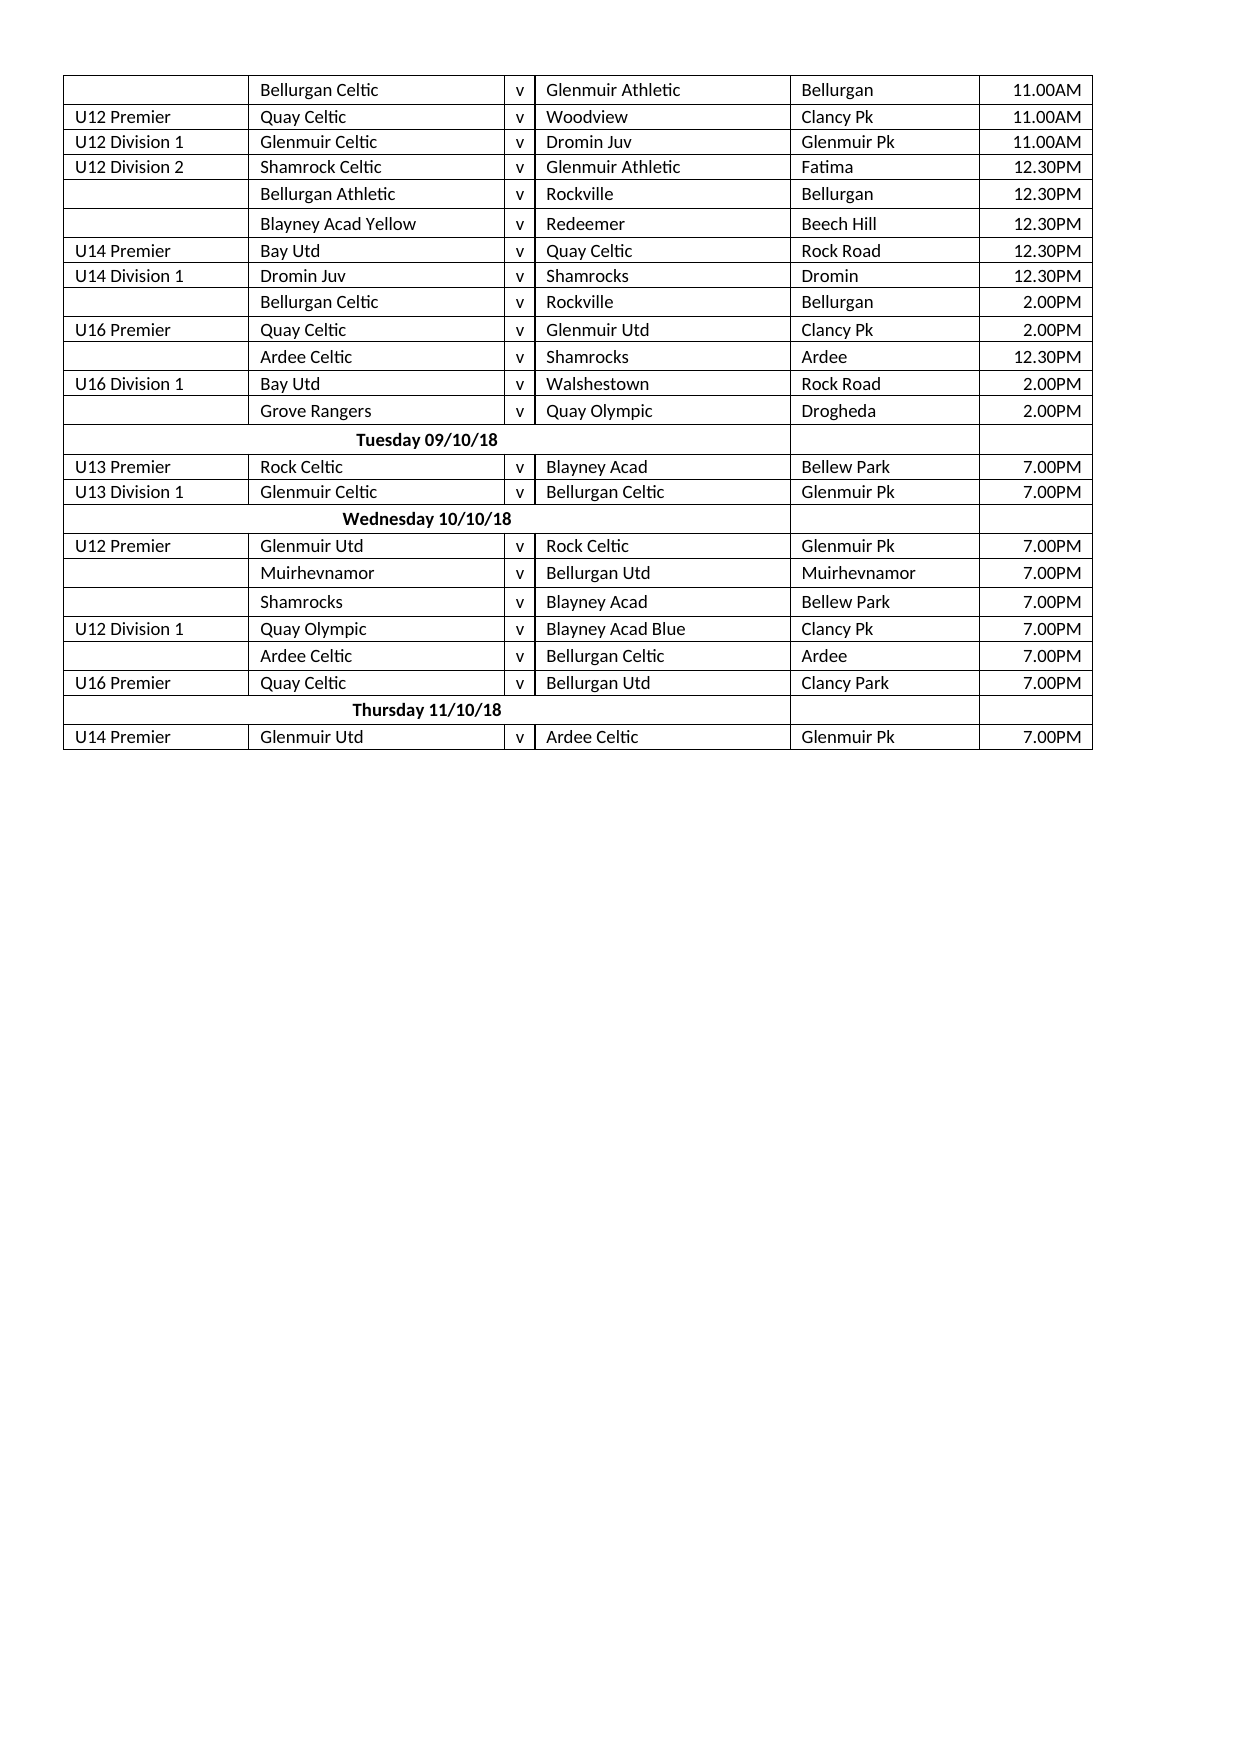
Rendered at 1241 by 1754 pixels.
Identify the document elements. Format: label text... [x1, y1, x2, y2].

table_cell 7.00PM [980, 725, 1092, 749]
table_cell 2.00PM [980, 371, 1092, 395]
table_cell v [505, 559, 534, 587]
table_cell v [505, 209, 534, 237]
table_cell Dromin Juv [536, 130, 790, 154]
table_cell Bellurgan Athletic [249, 180, 504, 208]
table_cell [64, 559, 248, 587]
table_cell [64, 588, 248, 616]
table_cell v [505, 130, 534, 154]
table_cell Blayney Acad Yellow [249, 209, 504, 237]
table_cell Quay Olympic [249, 617, 504, 641]
table_cell Shamrocks [536, 342, 790, 370]
table_cell 12.30PM [980, 238, 1092, 262]
table_cell 7.00PM [980, 480, 1092, 503]
table_cell Quay Olympic [536, 396, 790, 424]
table_cell U12 Premier [64, 534, 248, 557]
table_cell Redeemer [536, 209, 790, 237]
table_cell 2.00PM [980, 317, 1092, 341]
table_cell Woodview [536, 105, 790, 129]
table_cell [64, 180, 248, 208]
table_cell U14 Premier [64, 238, 248, 262]
table_cell v [505, 105, 534, 129]
table_cell Bellew Park [791, 588, 979, 616]
table_cell v [505, 617, 534, 641]
table_cell U16 Premier [64, 671, 248, 695]
table_cell Bellurgan Celtic [249, 288, 504, 316]
table_cell Glenmuir Athletic [536, 155, 790, 179]
table_cell v [505, 238, 534, 262]
table_cell Shamrock Celtic [249, 155, 504, 179]
table_cell v [505, 155, 534, 179]
table_cell [64, 288, 248, 316]
table_cell Clancy Pk [791, 317, 979, 341]
table_cell Quay Celtic [536, 238, 790, 262]
table_cell U16 Premier [64, 317, 248, 341]
table_cell v [505, 588, 534, 616]
table_cell 12.30PM [980, 180, 1092, 208]
table_cell Shamrocks [249, 588, 504, 616]
table_cell Quay Celtic [249, 671, 504, 695]
table_cell Blayney Acad [536, 455, 790, 478]
table_cell Bellurgan [791, 180, 979, 208]
table_cell 7.00PM [980, 617, 1092, 641]
table_cell Glenmuir Celtic [249, 130, 504, 154]
table_cell v [505, 642, 534, 670]
table_cell v [505, 671, 534, 695]
table_cell v [505, 396, 534, 424]
table_cell 12.30PM [980, 263, 1092, 287]
table_cell [791, 505, 979, 532]
table_cell U12 Premier [64, 105, 248, 129]
table_cell 7.00PM [980, 588, 1092, 616]
table_cell Glenmuir Pk [791, 130, 979, 154]
table_cell Rock Road [791, 371, 979, 395]
table_cell v [505, 288, 534, 316]
table_cell U14 Premier [64, 725, 248, 749]
table_cell v [505, 455, 534, 478]
table_cell Bellurgan [791, 288, 979, 316]
table_cell 11.00AM [980, 130, 1092, 154]
table_cell Glenmuir Pk [791, 534, 979, 557]
table_cell 7.00PM [980, 559, 1092, 587]
table_cell 11.00AM [980, 76, 1092, 104]
table_cell Dromin [791, 263, 979, 287]
table_cell 7.00PM [980, 455, 1092, 478]
table_cell v [505, 480, 534, 503]
table_cell [980, 696, 1092, 724]
table_cell 12.30PM [980, 155, 1092, 179]
table_cell Clancy Pk [791, 105, 979, 129]
table_cell Wednesday 10/10/18 [64, 505, 790, 532]
table_cell v [505, 371, 534, 395]
table_cell [980, 505, 1092, 532]
table_cell Drogheda [791, 396, 979, 424]
table_cell Ardee Celtic [536, 725, 790, 749]
table_cell Blayney Acad Blue [536, 617, 790, 641]
table_cell [980, 425, 1092, 453]
table_cell v [505, 180, 534, 208]
table_cell 2.00PM [980, 396, 1092, 424]
table_cell Quay Celtic [249, 317, 504, 341]
table_cell Rockville [536, 180, 790, 208]
table_cell [64, 76, 248, 104]
table_cell Rock Celtic [536, 534, 790, 557]
table_cell U12 Division 1 [64, 130, 248, 154]
table_cell Bellurgan Celtic [249, 76, 504, 104]
table_cell 12.30PM [980, 209, 1092, 237]
table_cell Bellurgan Utd [536, 559, 790, 587]
table_cell Dromin Juv [249, 263, 504, 287]
table_cell Clancy Park [791, 671, 979, 695]
table_cell [791, 425, 979, 453]
table_cell [64, 642, 248, 670]
table_cell Glenmuir Utd [249, 534, 504, 557]
table_cell v [505, 342, 534, 370]
table_cell Bellurgan Celtic [536, 642, 790, 670]
table_cell Clancy Pk [791, 617, 979, 641]
table_cell Ardee [791, 642, 979, 670]
table_cell Tuesday 09/10/18 [64, 425, 790, 453]
table_cell Ardee Celtic [249, 342, 504, 370]
table_cell Ardee Celtic [249, 642, 504, 670]
table_cell [64, 396, 248, 424]
table_cell Rock Celtic [249, 455, 504, 478]
table_cell Bay Utd [249, 238, 504, 262]
table_cell v [505, 317, 534, 341]
table_cell U13 Premier [64, 455, 248, 478]
table_cell U12 Division 1 [64, 617, 248, 641]
table_cell Rock Road [791, 238, 979, 262]
table_cell U16 Division 1 [64, 371, 248, 395]
table_cell Glenmuir Pk [791, 480, 979, 503]
table_cell Bellew Park [791, 455, 979, 478]
table_cell 7.00PM [980, 534, 1092, 557]
table_cell Glenmuir Pk [791, 725, 979, 749]
table_cell v [505, 76, 534, 104]
table_cell Beech Hill [791, 209, 979, 237]
table_cell [64, 209, 248, 237]
table_cell U12 Division 2 [64, 155, 248, 179]
table_cell Glenmuir Utd [536, 317, 790, 341]
table_cell Bellurgan Celtic [536, 480, 790, 503]
table_cell Rockville [536, 288, 790, 316]
table_cell Quay Celtic [249, 105, 504, 129]
table_cell v [505, 725, 534, 749]
table_cell 11.00AM [980, 105, 1092, 129]
table_cell v [505, 534, 534, 557]
table_cell Bay Utd [249, 371, 504, 395]
table_cell Blayney Acad [536, 588, 790, 616]
table_cell Muirhevnamor [791, 559, 979, 587]
table_cell U13 Division 1 [64, 480, 248, 503]
table_cell 7.00PM [980, 671, 1092, 695]
table_cell Thursday 11/10/18 [64, 696, 790, 724]
table_cell Bellurgan [791, 76, 979, 104]
table_cell Fatima [791, 155, 979, 179]
table_cell [791, 696, 979, 724]
table_cell [64, 342, 248, 370]
table_cell Muirhevnamor [249, 559, 504, 587]
table_cell Shamrocks [536, 263, 790, 287]
table_cell 2.00PM [980, 288, 1092, 316]
table_cell v [505, 263, 534, 287]
table_cell Glenmuir Athletic [536, 76, 790, 104]
table_cell 7.00PM [980, 642, 1092, 670]
table_cell 12.30PM [980, 342, 1092, 370]
table_cell U14 Division 1 [64, 263, 248, 287]
table_cell Grove Rangers [249, 396, 504, 424]
table_cell Walshestown [536, 371, 790, 395]
table_cell Glenmuir Utd [249, 725, 504, 749]
table_cell Glenmuir Celtic [249, 480, 504, 503]
table_cell Ardee [791, 342, 979, 370]
table_cell Bellurgan Utd [536, 671, 790, 695]
